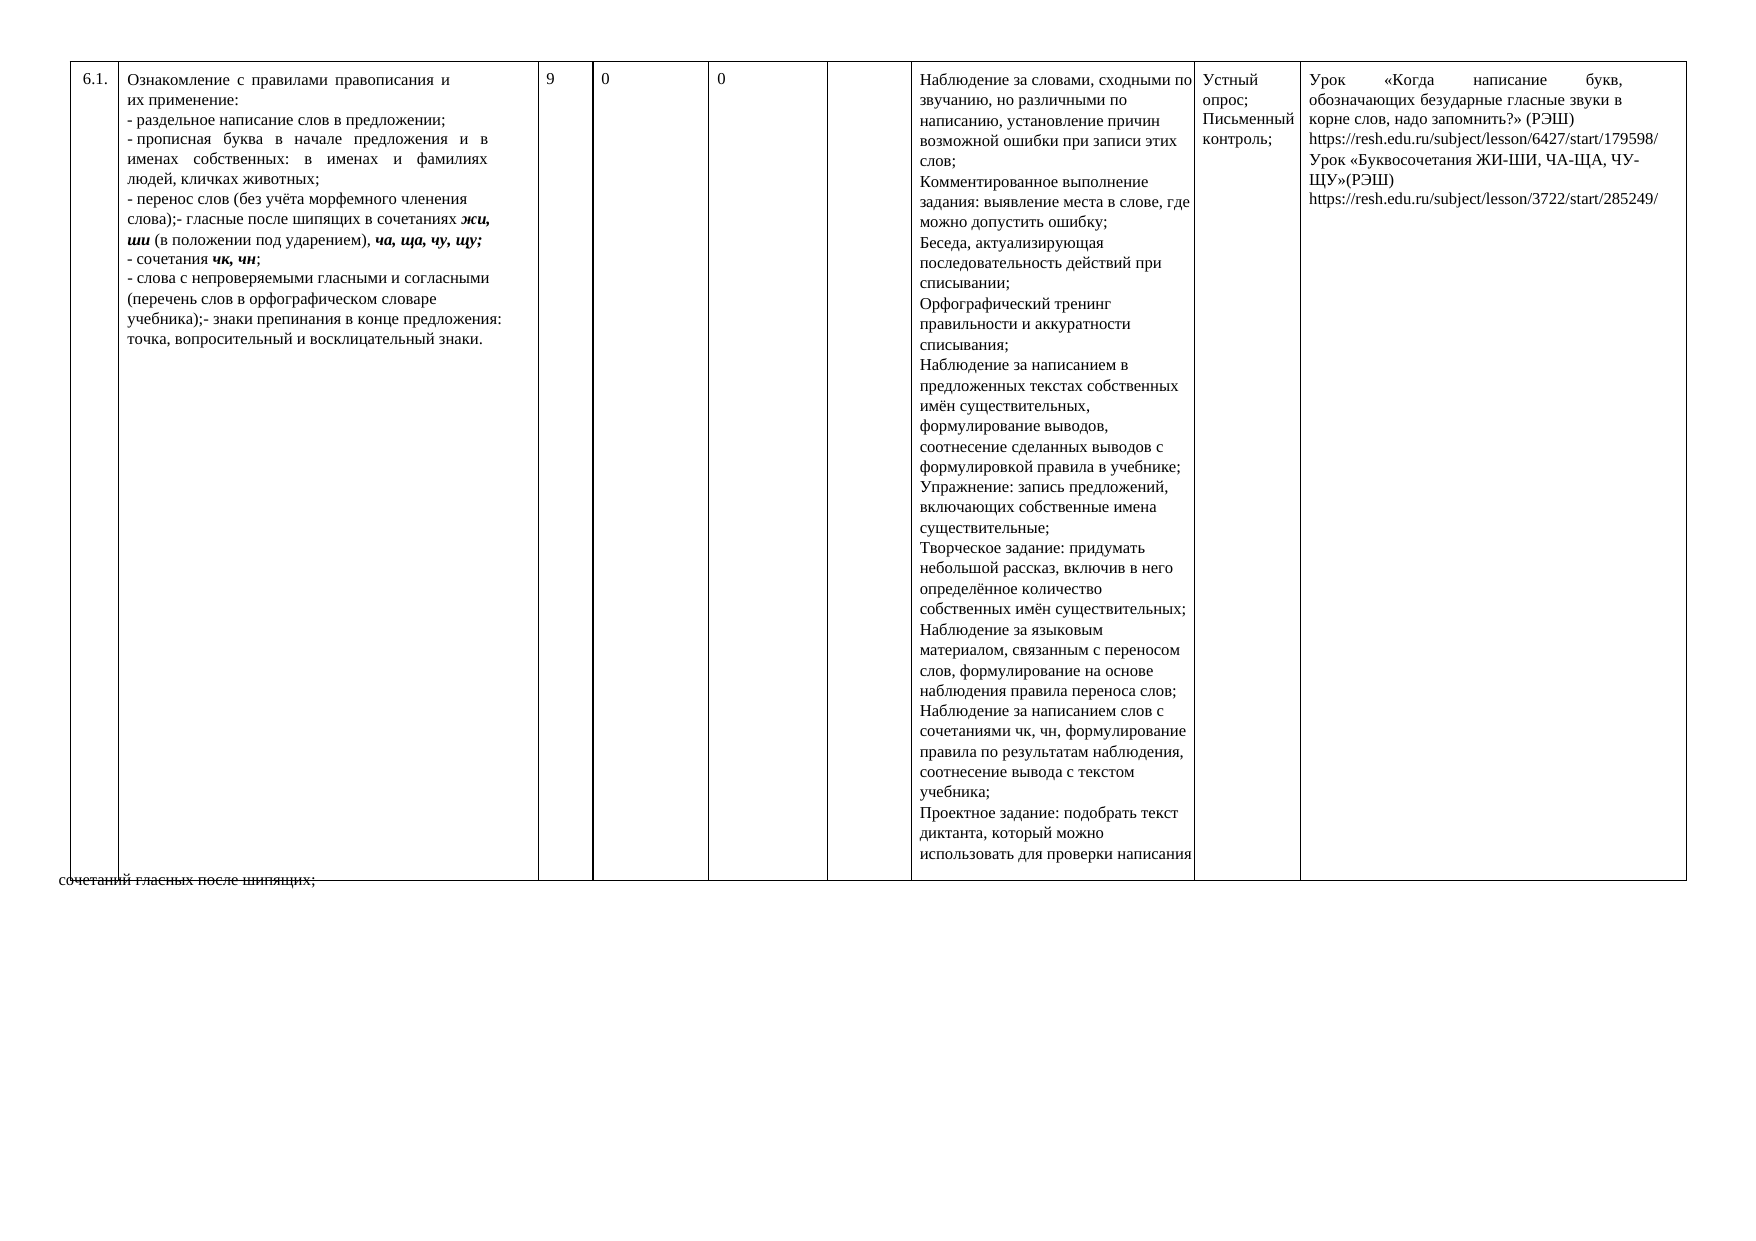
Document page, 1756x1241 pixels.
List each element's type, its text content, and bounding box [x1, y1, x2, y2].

list сочетаний гласных после шипящих; [58, 870, 1699, 889]
